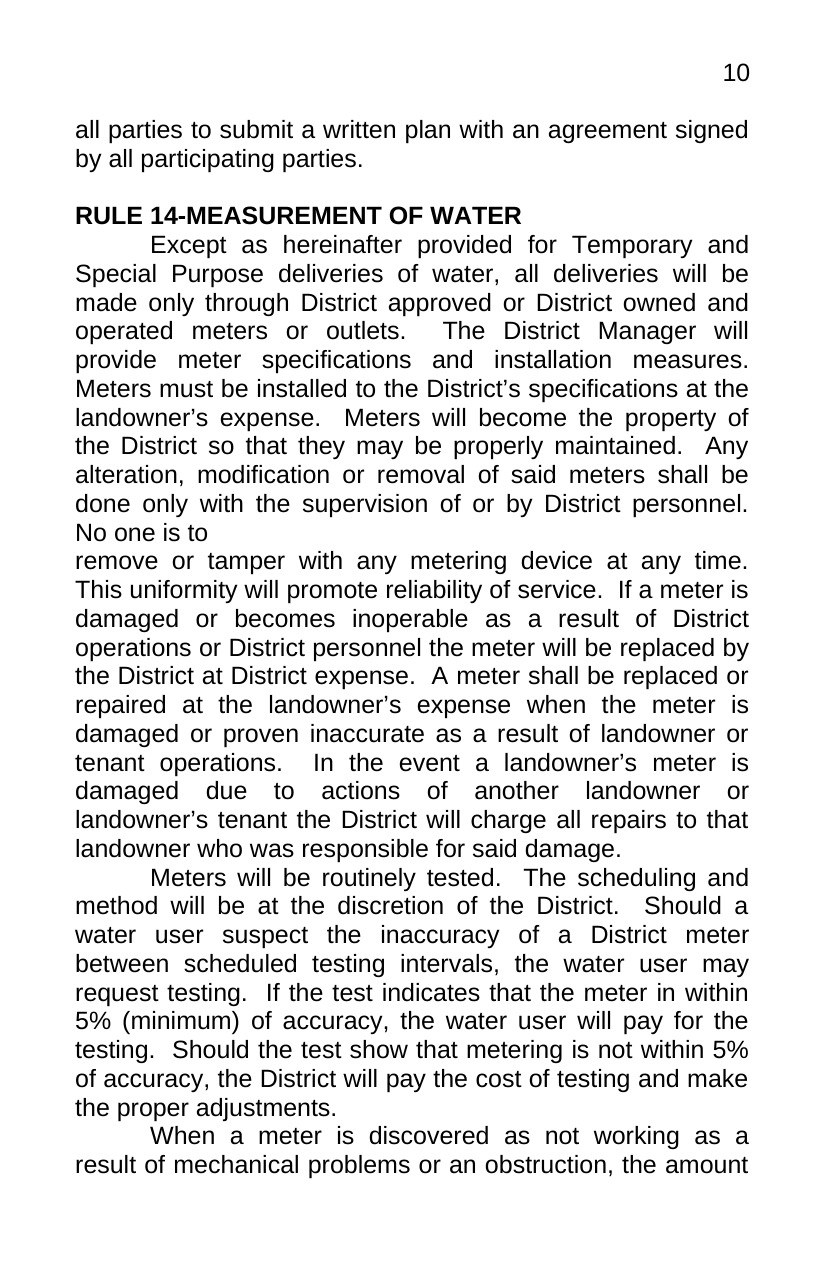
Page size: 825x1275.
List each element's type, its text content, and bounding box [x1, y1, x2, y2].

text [75, 115, 750, 172]
text Except as hereinafter provided for Temporary and Special Purpose deliveries of water, all deliveries will be made only through District approved or District owned and operated meters or outlets. The District Manager will provide meter specifications and installation measures. Meters must be installed to the District’s specifications at the landowner’s expense. Meters will become the property of the District so that they may be properly maintained. Any alteration, modification or removal of said meters shall be done only with the supervision of or by District personnel. No one is to [75, 230, 750, 546]
text remove or tamper with any metering device at any time. This uniformity will promote reliability of service. If a meter is damaged or becomes inoperable as a result of District operations or District personnel the meter will be replaced by the District at District expense. A meter shall be replaced or repaired at the landowner’s expense when the meter is damaged or proven inaccurate as a result of landowner or tenant operations. In the event a landowner’s meter is damaged due to actions of another landowner or landowner’s tenant the District will charge all repairs to that landowner who was responsible for said damage. [75, 546, 750, 862]
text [75, 1121, 750, 1179]
text Meters will be routinely tested. The scheduling and method will be at the discretion of the District. Should a water user suspect the inaccuracy of a District meter between scheduled testing intervals, the water user may request testing. If the test indicates that the meter in within 5% (minimum) of accuracy, the water user will pay for the testing. Should the test show that metering is not within 5% of accuracy, the District will pay the cost of testing and make the proper adjustments. [75, 862, 750, 1121]
text RULE 14-MEASUREMENT OF WATER [75, 201, 750, 230]
